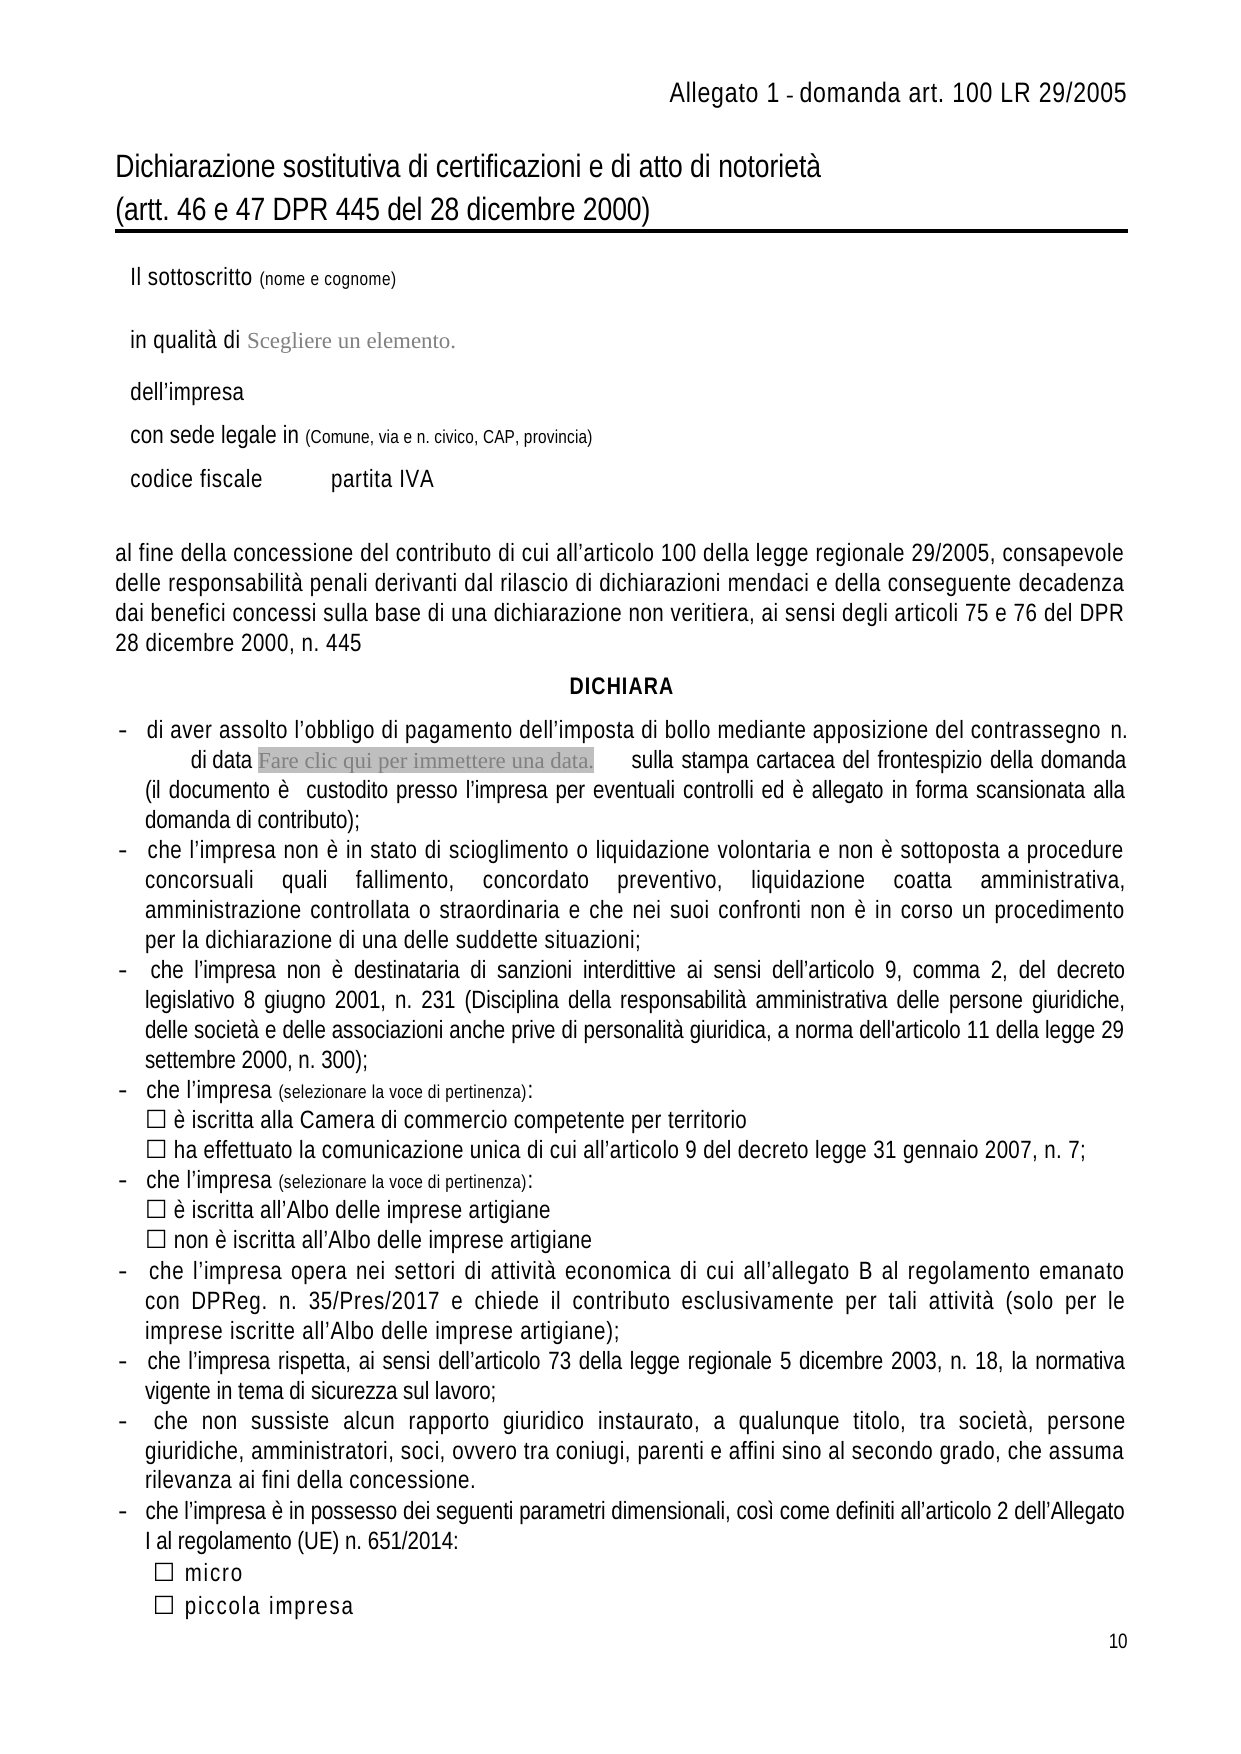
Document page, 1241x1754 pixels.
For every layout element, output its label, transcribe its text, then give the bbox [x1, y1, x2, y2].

text - che non sussiste alcun rapporto giuridico instaurato, a qualunque titolo, tra società, persone giuridiche, amministratori, soci, ovvero tra coniugi, parenti e affini sino al secondo grado, che assuma rilevanza ai fini della concessione. [115, 1405, 1127, 1495]
text - che l’impresa opera nei settori di attività economica di cui all’allegato B al regolamento emanato con DPReg. n. 35/Pres/2017 e chiede il contributo esclusivamente per tali attività (solo per le imprese iscritte all’Albo delle imprese artigiane); [115, 1255, 1127, 1345]
text Dichiarazione sostitutiva di certificazioni e di atto di notorietà [115, 145, 910, 185]
text ha effettuato la comunicazione unica di cui all’articolo 9 del decreto legge 31 gennaio 2007, n. 7; [145, 1134, 1127, 1164]
text - che l’impresa è in possesso dei seguenti parametri dimensionali, così come definiti all’articolo 2 dell’Allegato I al regolamento (UE) n. 651/2014: [115, 1495, 1127, 1555]
text in qualità di [130, 324, 1127, 354]
text Il sottoscritto (nome e cognome) [130, 261, 1127, 291]
text - che l’impresa non è in stato di scioglimento o liquidazione volontaria e non è sottoposta a procedure concorsuali quali fallimento, concordato preventivo, liquidazione coatta amministrativa, amministrazione controllata o straordinaria e che nei suoi confronti non è in corso un procedimento per la dichiarazione di una delle suddette situazioni; [115, 835, 1127, 955]
text DICHIARA [115, 673, 1127, 699]
text - che l’impresa rispetta, ai sensi dell’articolo 73 della legge regionale 5 dicembre 2003, n. 18, la normativa vigente in tema di sicurezza sul lavoro; [115, 1345, 1127, 1405]
text è iscritta all’Albo delle imprese artigiane [145, 1194, 1127, 1224]
text è iscritta alla Camera di commercio competente per territorio [145, 1105, 1127, 1134]
text - di aver assolto l’obbligo di pagamento dell’imposta di bollo mediante apposizione del contrassegno n. di data sulla stampa cartacea del frontespizio della domanda (il documento è custodito presso l’impresa per eventuali controlli ed è allegato in forma scansionata alla domanda di contributo); [115, 714, 1127, 834]
text - che l’impresa non è destinataria di sanzioni interdittive ai sensi dell’articolo 9, comma 2, del decreto legislativo 8 giugno 2001, n. 231 (Disciplina della responsabilità amministrativa delle persone giuridiche, delle società e delle associazioni anche prive di personalità giuridica, a norma dell'articolo 11 della legge 29 settembre 2000, n. 300); [115, 955, 1127, 1075]
text dell’impresa [130, 376, 1127, 406]
text micro [153, 1558, 1127, 1588]
text non è iscritta all’Albo delle imprese artigiane [145, 1224, 1127, 1254]
text - che l’impresa (selezionare la voce di pertinenza): [115, 1075, 1127, 1105]
text al fine della concessione del contributo di cui all’articolo 100 della legge regionale 29/2005, consapevole delle responsabilità penali derivanti dal rilascio di dichiarazioni mendaci e della conseguente decadenza dai benefici concessi sulla base di una dichiarazione non veritiera, ai sensi degli articoli 75 e 76 del DPR 28 dicembre 2000, n. 445 [115, 537, 1127, 657]
text codice fiscale partita IVA [130, 463, 1127, 493]
text - che l’impresa (selezionare la voce di pertinenza): [115, 1164, 1127, 1194]
text piccola impresa [153, 1590, 1127, 1620]
text con sede legale in (Comune, via e n. civico, CAP, provincia) [130, 419, 1127, 449]
text (artt. 46 e 47 DPR 445 del 28 dicembre 2000) [115, 188, 910, 228]
